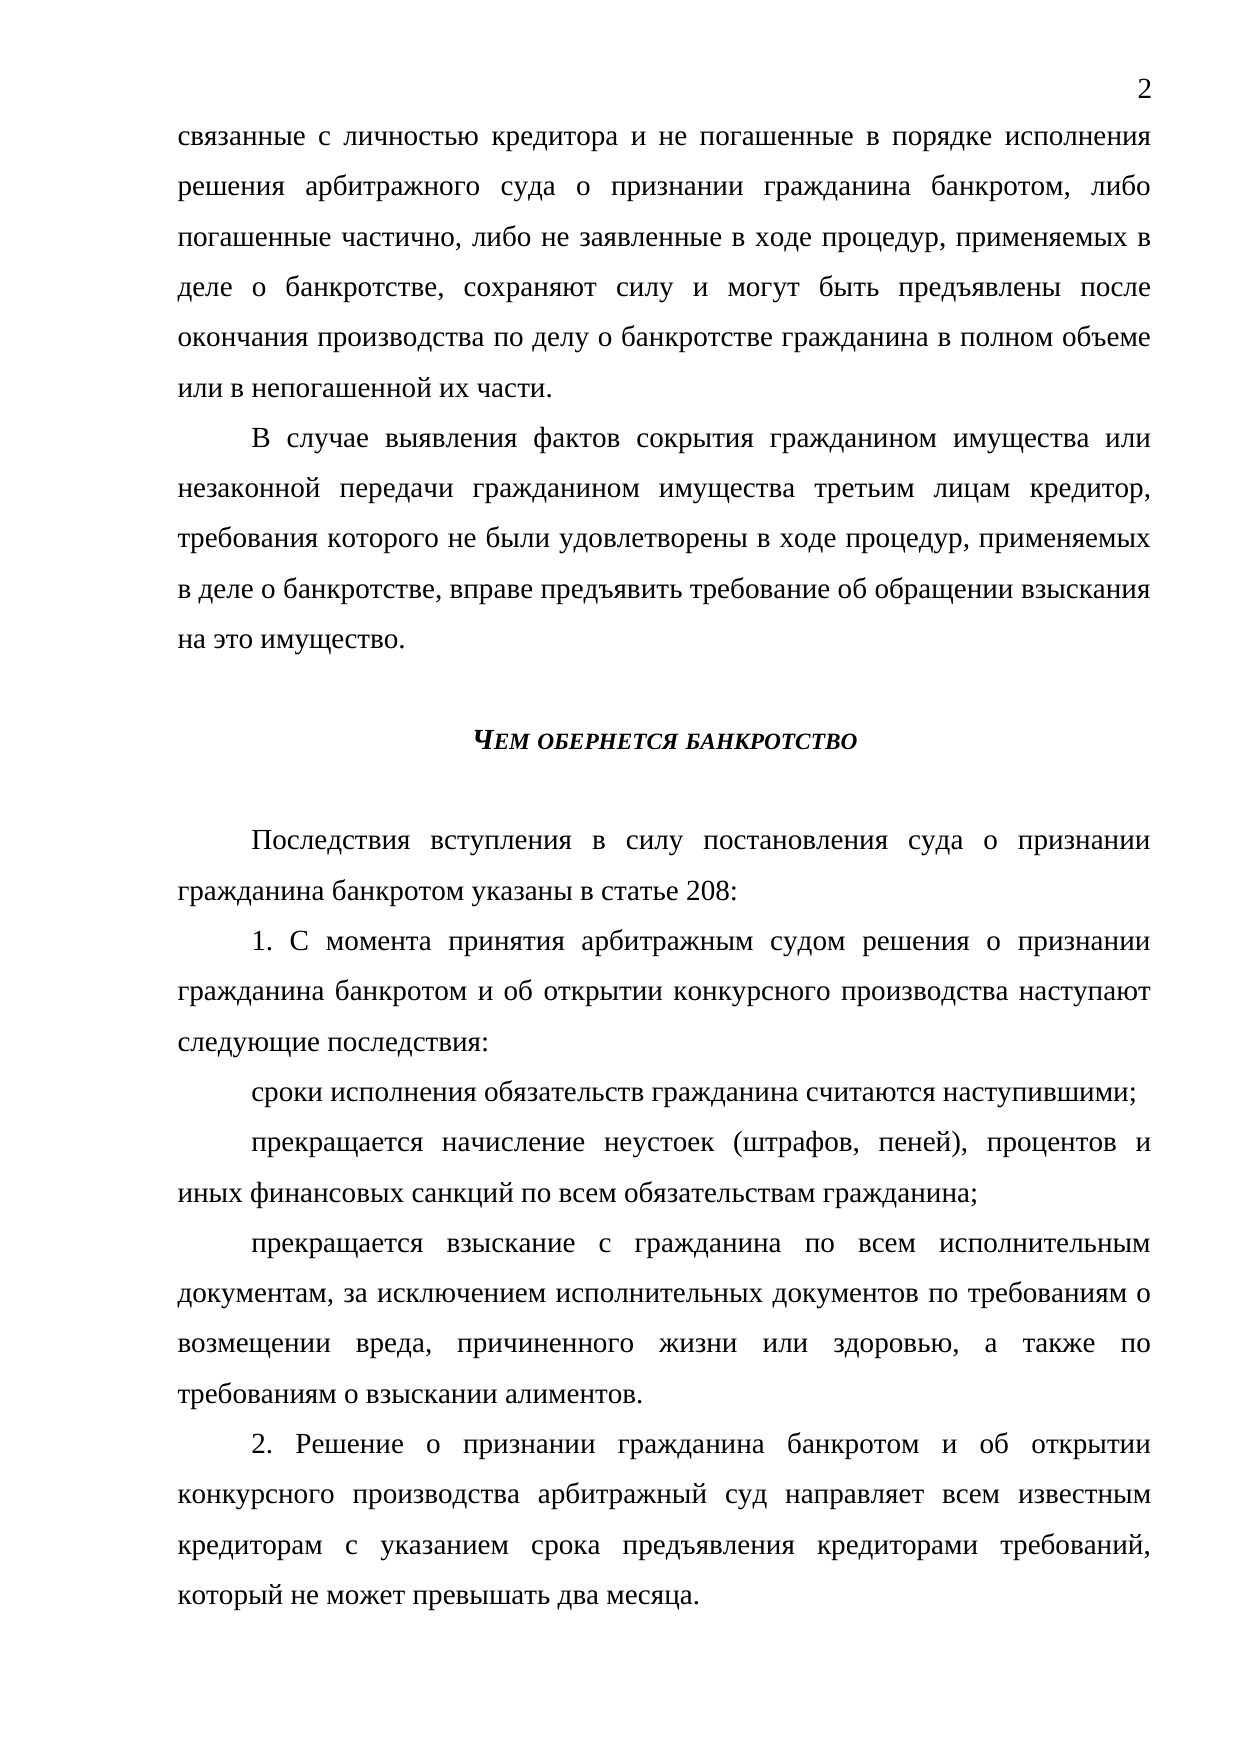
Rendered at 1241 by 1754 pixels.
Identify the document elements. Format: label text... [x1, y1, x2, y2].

text В случае выявления фактов сокрытия гражданином имущества или незаконной передачи гражданином имущества третьим лицам кредитор, требования которого не были удовлетворены в ходе процедур, применяемых в деле о банкротстве, вправе предъявить требование об обращении взыскания на это имущество. [177, 420, 1152, 655]
text прекращается взыскание с гражданина по всем исполнительным документам, за исключением исполнительных документов по требованиям о возмещении вреда, причиненного жизни или здоровью, а также по требованиям о взыскании алиментов. [177, 1225, 1152, 1409]
subtitle Чем обернется банкротство [177, 722, 1152, 755]
text 1. С момента принятия арбитражным судом решения о признании гражданина банкротом и об открытии конкурсного производства наступают следующие последствия: [177, 923, 1152, 1057]
text прекращается начисление неустоек (штрафов, пеней), процентов и иных финансовых санкций по всем обязательствам гражданина; [177, 1124, 1152, 1208]
text Последствия вступления в силу постановления суда о признании гражданина банкротом указаны в статье 208: [177, 822, 1152, 906]
text 2. Решение о признании гражданина банкротом и об открытии конкурсного производства арбитражный суд направляет всем известным кредиторам с указанием срока предъявления кредиторами требований, который не может превышать два месяца. [177, 1426, 1152, 1611]
text сроки исполнения обязательств гражданина считаются наступившими; [177, 1074, 1152, 1108]
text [177, 118, 1152, 403]
